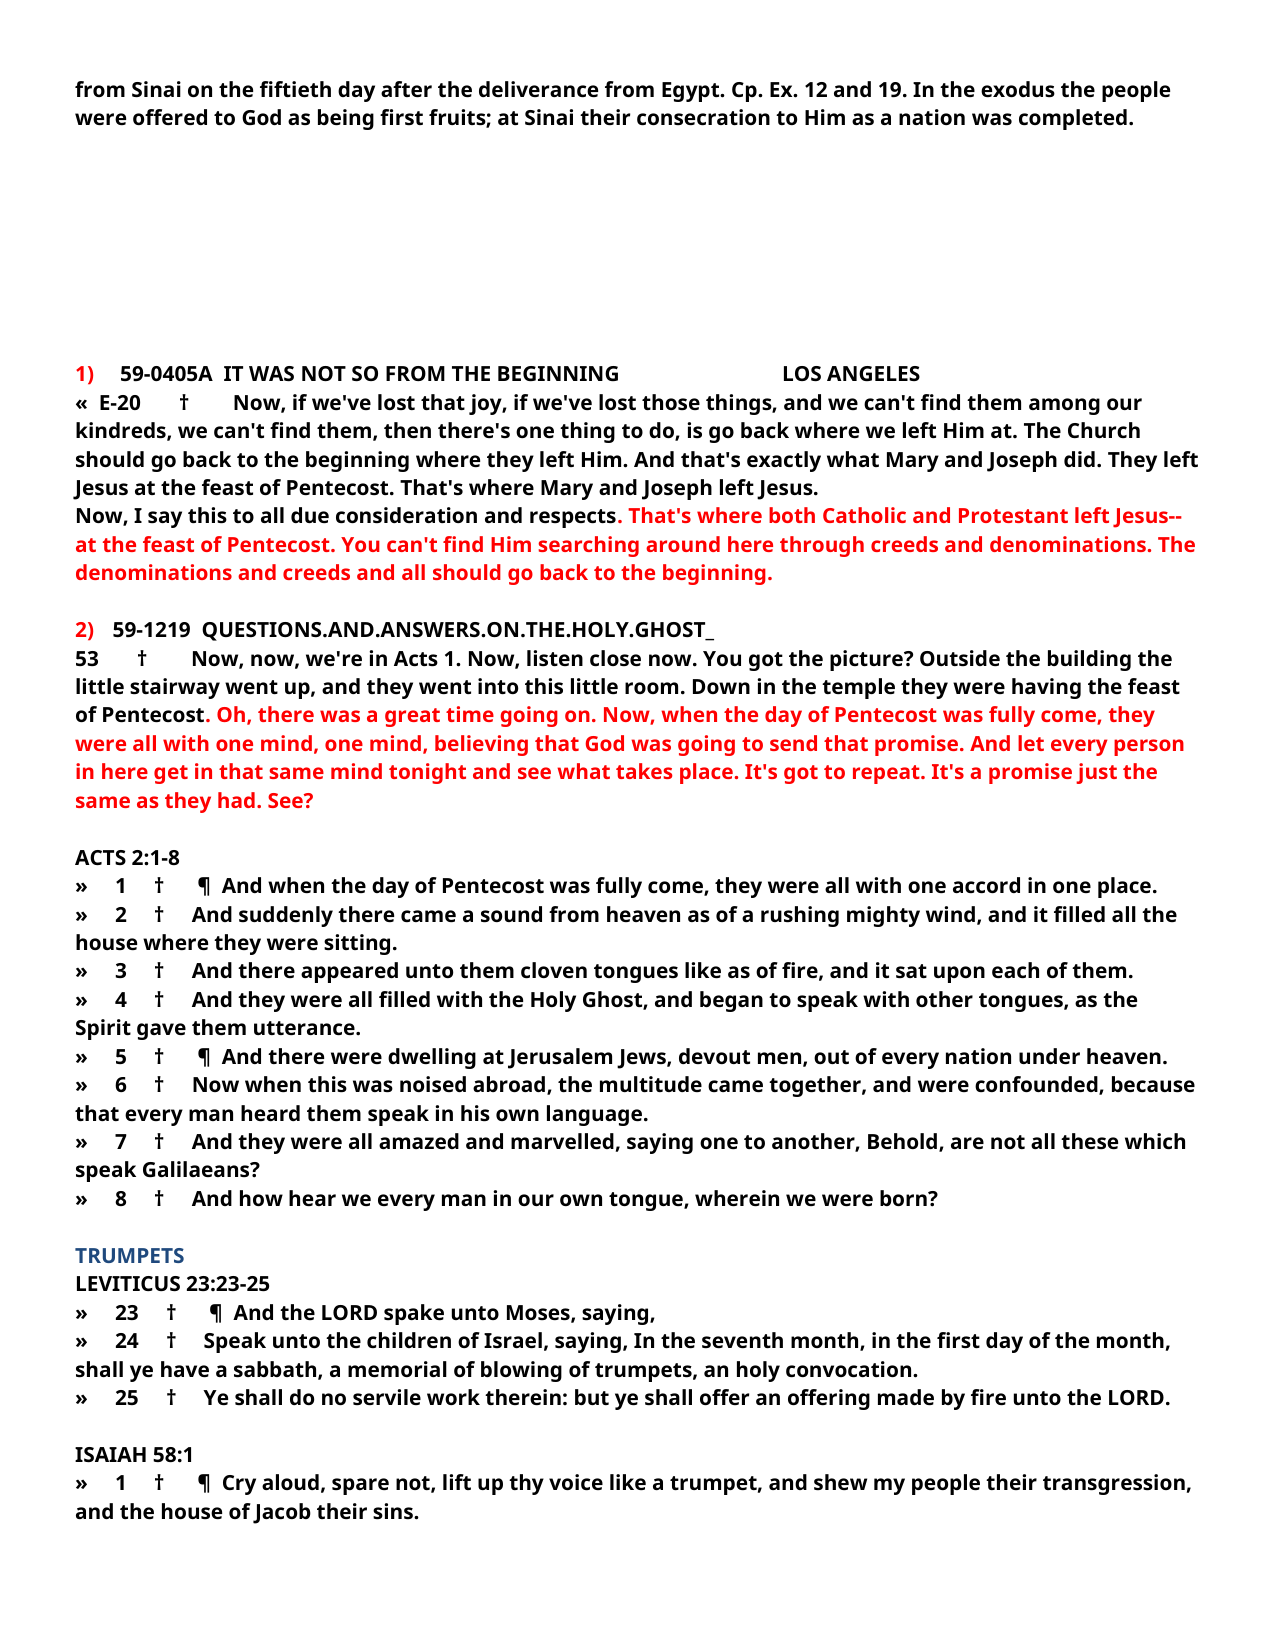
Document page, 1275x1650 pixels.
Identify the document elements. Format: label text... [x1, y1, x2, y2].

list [75, 75, 1200, 132]
list 59-1219 QUESTIONS.AND.ANSWERS.ON.THE.HOLY.GHOST_ [75, 615, 1200, 644]
list 59-0405A IT WAS NOT SO FROM THE BEGINNING LOS ANGELES [75, 359, 1200, 388]
text » 25 † Ye shall do no servile work therein: but ye shall offer an offering made by fire unto the LORD. [75, 1383, 1200, 1412]
text » 8 † And how hear we every man in our own tongue, wherein we were born? [75, 1184, 1200, 1212]
text » 23 † ¶ And the LORD spake unto Moses, saying, [75, 1298, 1200, 1326]
text Now, I say this to all due consideration and respects. That's where both Catholic and Protestant left Jesus--at the feast of Pentecost. You can't find Him searching around here through creeds and denominations. The denominations and creeds and all should go back to the beginning. [75, 502, 1200, 587]
text » 7 † And they were all amazed and marvelled, saying one to another, Behold, are not all these which speak Galilaeans? [75, 1127, 1200, 1184]
text » 2 † And suddenly there came a sound from heaven as of a rushing mighty wind, and it filled all the house where they were sitting. [75, 900, 1200, 957]
text LEVITICUS 23:23-25 [75, 1269, 1200, 1298]
text » 3 † And there appeared unto them cloven tongues like as of fire, and it sat upon each of them. [75, 957, 1200, 985]
text » 6 † Now when this was noised abroad, the multitude came together, and were confounded, because that every man heard them speak in his own language. [75, 1070, 1200, 1127]
text » 5 † ¶ And there were dwelling at Jerusalem Jews, devout men, out of every nation under heaven. [75, 1042, 1200, 1070]
text « E-20 † Now, if we've lost that joy, if we've lost those things, and we can't find them among our kindreds, we can't find them, then there's one thing to do, is go back where we left Him at. The Church should go back to the beginning where they left Him. And that's exactly what Mary and Joseph did. They left Jesus at the feast of Pentecost. That's where Mary and Joseph left Jesus. [75, 388, 1200, 502]
text 53 † Now, now, we're in Acts 1. Now, listen close now. You got the picture? Outside the building the little stairway went up, and they went into this little room. Down in the temple they were having the feast of Pentecost. Oh, there was a great time going on. Now, when the day of Pentecost was fully come, they were all with one mind, one mind, believing that God was going to send that promise. And let every person in here get in that same mind tonight and see what takes place. It's got to repeat. It's a promise just the same as they had. See? [75, 644, 1200, 814]
text ACTS 2:1-8 [75, 843, 1200, 871]
text TRUMPETS [75, 1241, 1200, 1269]
text » 24 † Speak unto the children of Israel, saying, In the seventh month, in the first day of the month, shall ye have a sabbath, a memorial of blowing of trumpets, an holy convocation. [75, 1326, 1200, 1383]
text » 4 † And they were all filled with the Holy Ghost, and began to speak with other tongues, as the Spirit gave them utterance. [75, 985, 1200, 1042]
text » 1 † ¶ And when the day of Pentecost was fully come, they were all with one accord in one place. [75, 871, 1200, 900]
text » 1 † ¶ Cry aloud, spare not, lift up thy voice like a trumpet, and shew my people their transgression, and the house of Jacob their sins. [75, 1468, 1200, 1525]
text ISAIAH 58:1 [75, 1440, 1200, 1468]
